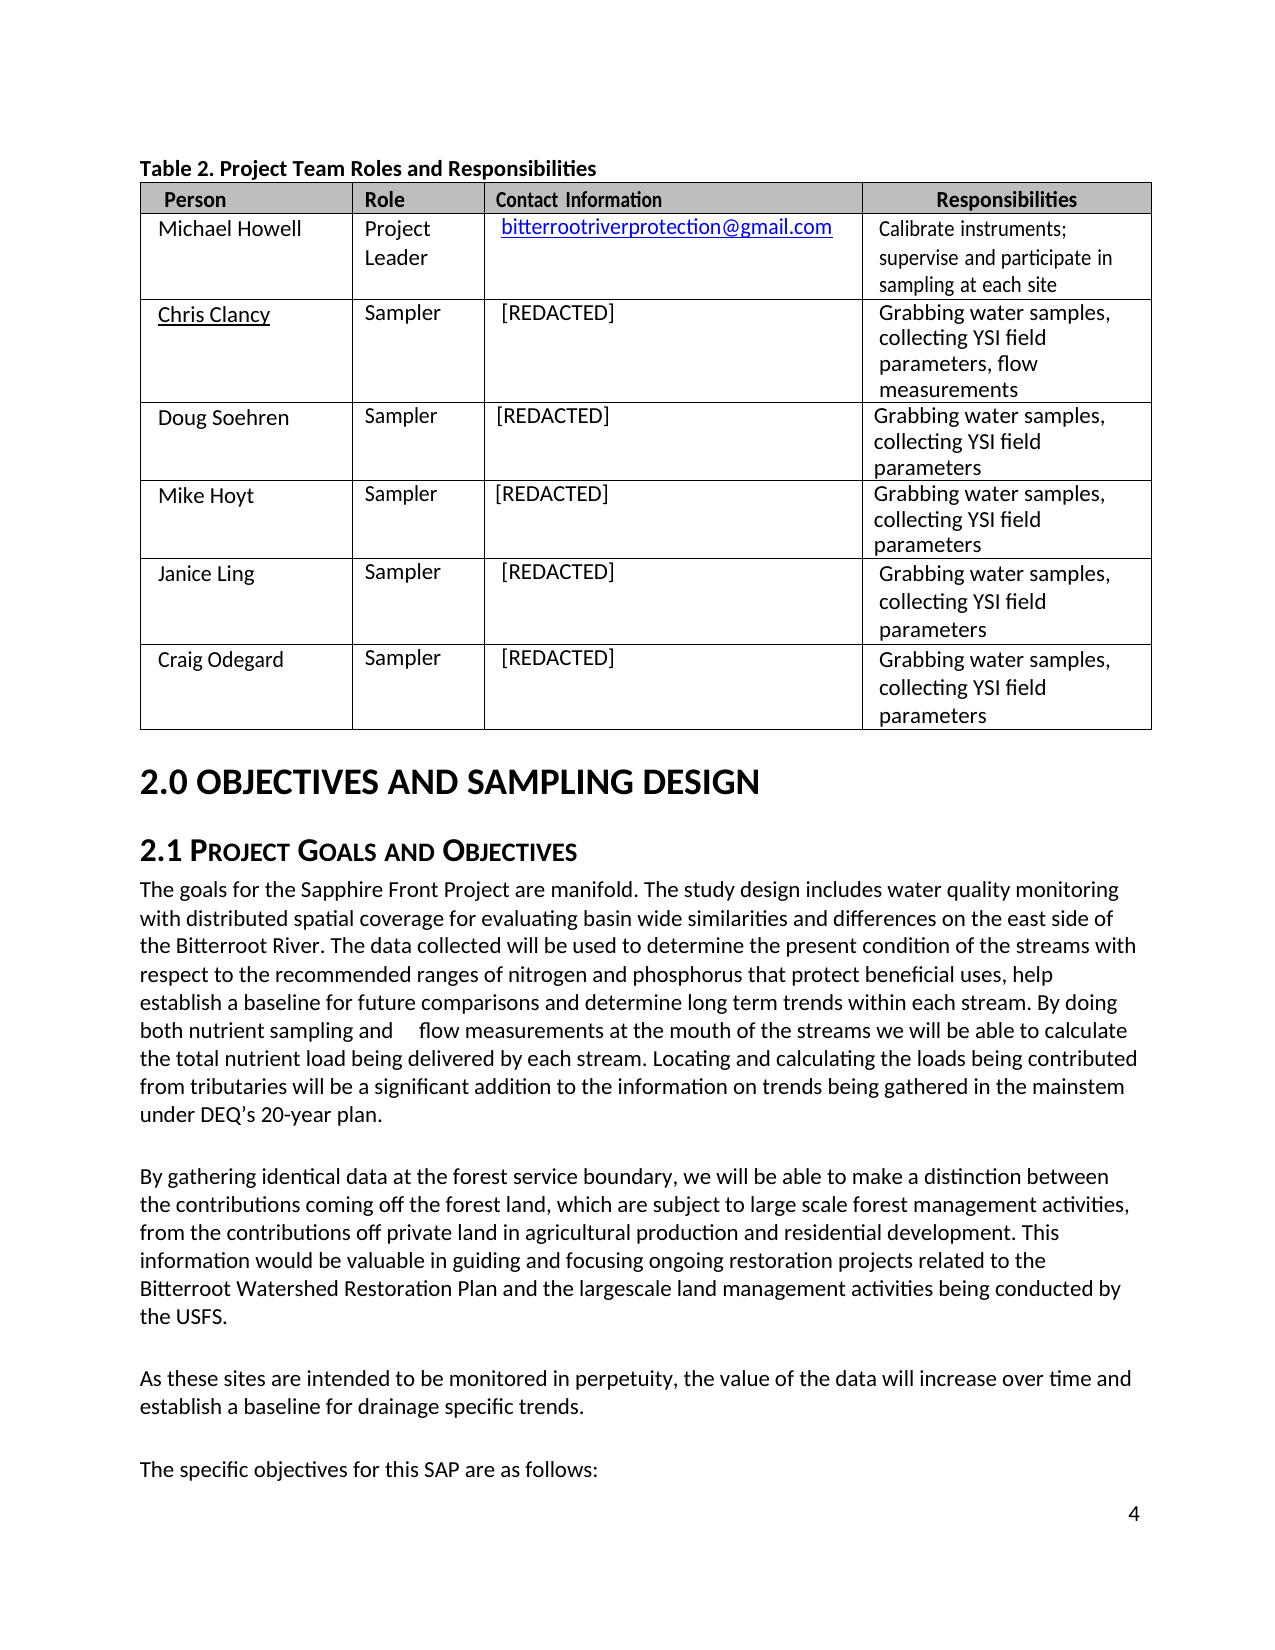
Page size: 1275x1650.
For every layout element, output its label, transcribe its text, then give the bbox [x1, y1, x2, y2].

table_header Responsibilities [863, 183, 1151, 213]
table_cell bitterrootriverprotection@gmail.com [485, 214, 862, 299]
table_cell Michael Howell [141, 214, 352, 299]
subtitle 2.0 Objectives and Sampling Design [139, 758, 1139, 804]
table_header Contact Information [485, 183, 862, 213]
table_cell [REDACTED] [485, 300, 862, 402]
table_header Role [353, 183, 484, 213]
table_cell Grabbing water samples, collecting YSI field parameters, flow measurements [863, 300, 1151, 402]
table_cell Grabbing water samples, collecting YSI field parameters [863, 645, 1151, 729]
table_cell Sampler [353, 481, 484, 558]
text As these sites are intended to be monitored in perpetuity, the value of the data will increase over time and establish a baseline for drainage specific trends. [139, 1364, 1139, 1421]
table_header Person [141, 183, 352, 213]
table_cell [REDACTED] [485, 403, 862, 480]
table_cell Mike Hoyt [141, 481, 352, 558]
table_cell Grabbing water samples, collecting YSI field parameters [863, 481, 1151, 558]
table_cell Grabbing water samples, collecting YSI field parameters [863, 403, 1151, 480]
subtitle 2.1 Project Goals and Objectives [139, 829, 1139, 869]
table_cell [REDACTED] [485, 481, 862, 558]
text The specific objectives for this SAP are as follows: [139, 1455, 1139, 1483]
table_cell [REDACTED] [485, 645, 862, 729]
table_cell Sampler [353, 403, 484, 480]
table_cell Chris Clancy [141, 300, 352, 402]
table_cell Sampler [353, 645, 484, 729]
table_cell Project Leader [353, 214, 484, 299]
table_cell Sampler [353, 300, 484, 402]
table_cell Grabbing water samples, collecting YSI field parameters [863, 559, 1151, 643]
text Table 2. Project Team Roles and Responsibilities [139, 154, 1139, 182]
table_cell Janice Ling [141, 559, 352, 643]
text The goals for the Sapphire Front Project are manifold. The study design includes water quality monitoring with distributed spatial coverage for evaluating basin wide similarities and differences on the east side of the Bitterroot River. The data collected will be used to determine the present condition of the streams with respect to the recommended ranges of nitrogen and phosphorus that protect beneficial uses, help establish a baseline for future comparisons and determine long term trends within each stream. By doing both nutrient sampling and flow measurements at the mouth of the streams we will be able to calculate the total nutrient load being delivered by each stream. Locating and calculating the loads being contributed from tributaries will be a significant addition to the information on trends being gathered in the mainstem under DEQ’s 20-year plan. [139, 876, 1139, 1128]
table_cell Sampler [353, 559, 484, 643]
table_cell Calibrate instruments; supervise and participate in sampling at each site [863, 214, 1151, 299]
text By gathering identical data at the forest service boundary, we will be able to make a distinction between the contributions coming off the forest land, which are subject to large scale forest management activities, from the contributions off private land in agricultural production and residential development. This information would be valuable in guiding and focusing ongoing restoration projects related to the Bitterroot Watershed Restoration Plan and the largescale land management activities being conducted by the USFS. [139, 1162, 1139, 1330]
table_cell Craig Odegard [141, 645, 352, 729]
table_cell [REDACTED] [485, 559, 862, 643]
table_cell Doug Soehren [141, 403, 352, 480]
